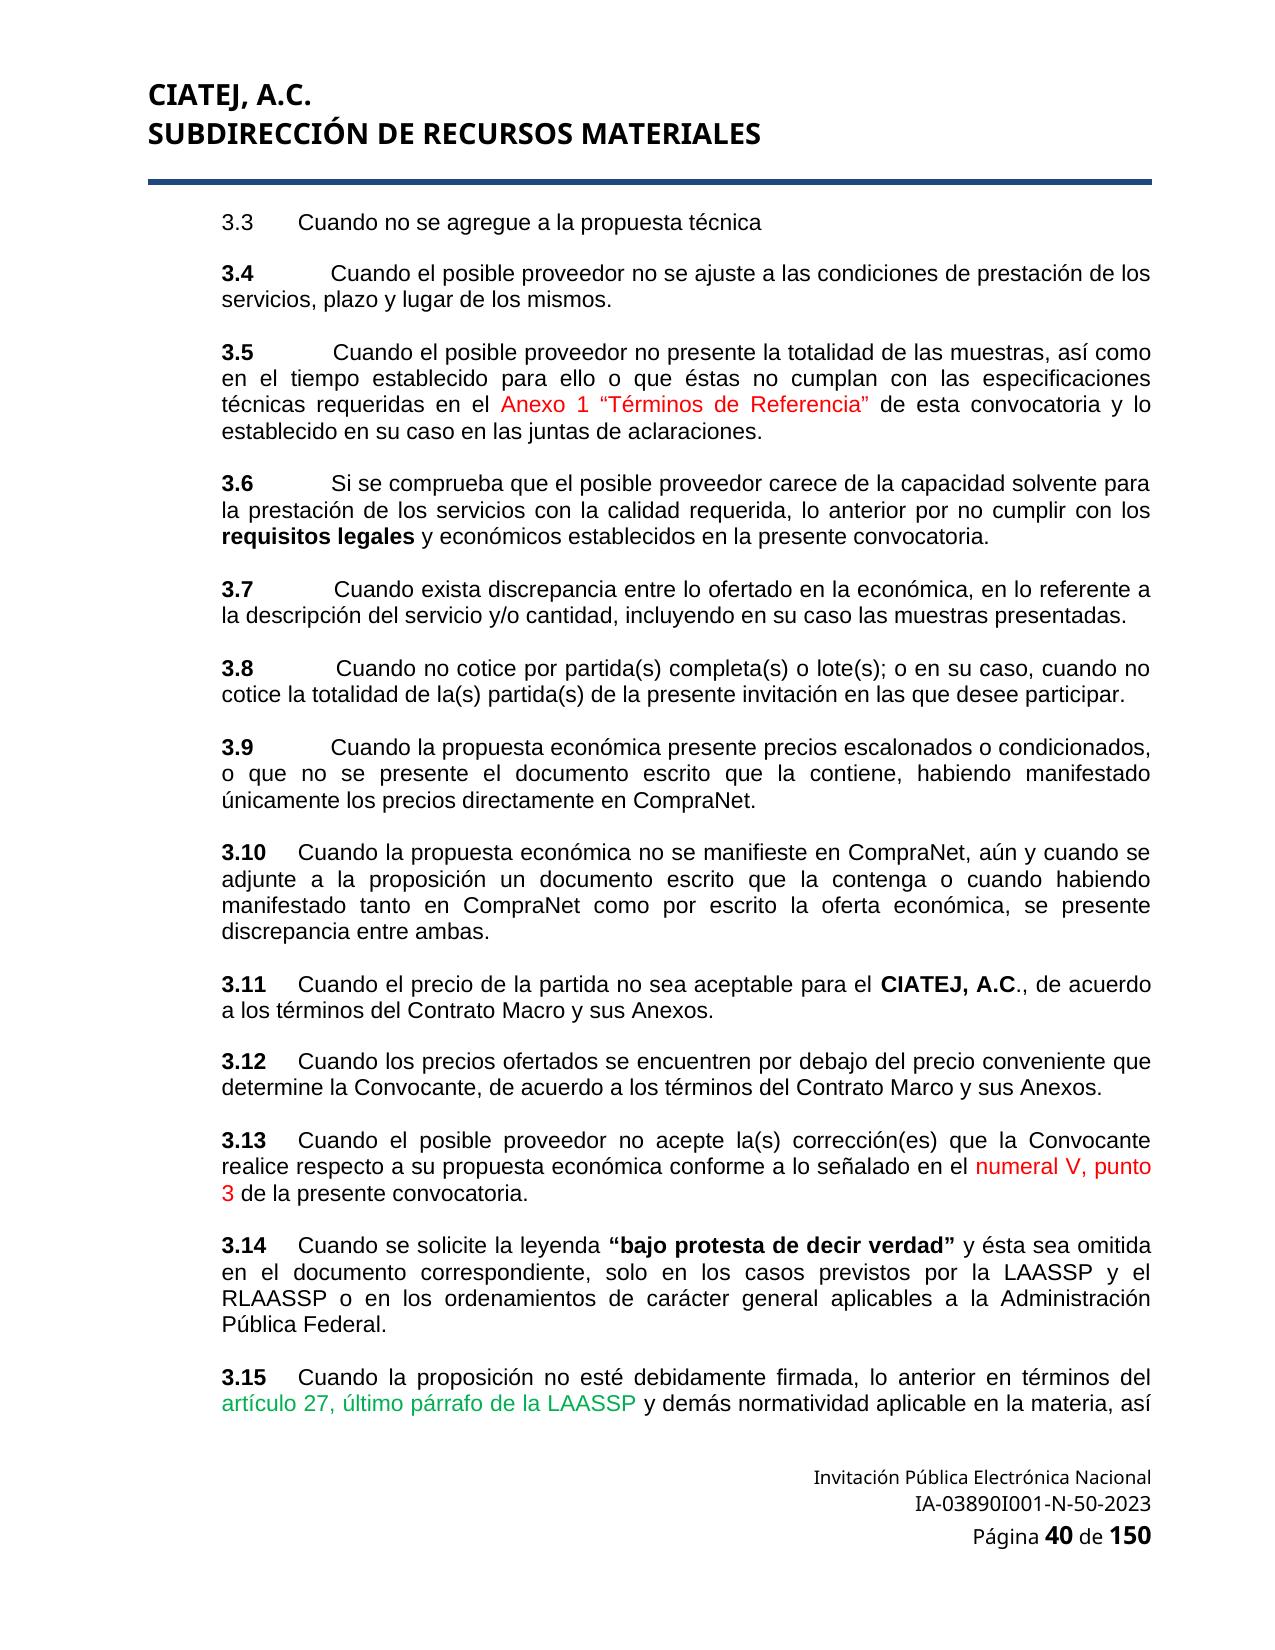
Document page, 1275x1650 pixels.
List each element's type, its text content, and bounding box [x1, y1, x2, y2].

text 3.11 Cuando el precio de la partida no sea aceptable para el CIATEJ, A.C., de acuerdo a los términos del Contrato Macro y sus Anexos. [221, 971, 1152, 1024]
text 3.14 Cuando se solicite la leyenda “bajo protesta de decir verdad” y ésta sea omitida en el documento correspondiente, solo en los casos previstos por la LAASSP y el RLAASSP o en los ordenamientos de carácter general aplicables a la Administración Pública Federal. [221, 1232, 1152, 1338]
text 3.10 Cuando la propuesta económica no se manifieste en CompraNet, aún y cuando se adjunte a la proposición un documento escrito que la contenga o cuando habiendo manifestado tanto en CompraNet como por escrito la oferta económica, se presente discrepancia entre ambas. [221, 839, 1152, 945]
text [221, 1364, 1152, 1417]
text 3.3 Cuando no se agregue a la propuesta técnica [221, 209, 1152, 235]
text 3.5 Cuando el posible proveedor no presente la totalidad de las muestras, así como en el tiempo establecido para ello o que éstas no cumplan con las especificaciones técnicas requeridas en el Anexo 1 “Términos de Referencia” de esta convocatoria y lo establecido en su caso en las juntas de aclaraciones. [221, 338, 1152, 444]
text 3.9 Cuando la propuesta económica presente precios escalonados o condicionados, o que no se presente el documento escrito que la contiene, habiendo manifestado únicamente los precios directamente en CompraNet. [221, 734, 1152, 813]
text 3.8 Cuando no cotice por partida(s) completa(s) o lote(s); o en su caso, cuando no cotice la totalidad de la(s) partida(s) de la presente invitación en las que desee participar. [221, 655, 1152, 707]
text 3.4 Cuando el posible proveedor no se ajuste a las condiciones de prestación de los servicios, plazo y lugar de los mismos. [221, 259, 1152, 312]
text 3.13 Cuando el posible proveedor no acepte la(s) corrección(es) que la Convocante realice respecto a su propuesta económica conforme a lo señalado en el numeral V, punto 3 de la presente convocatoria. [221, 1127, 1152, 1206]
text 3.12 Cuando los precios ofertados se encuentren por debajo del precio conveniente que determine la Convocante, de acuerdo a los términos del Contrato Marco y sus Anexos. [221, 1048, 1152, 1101]
text 3.7 Cuando exista discrepancia entre lo ofertado en la económica, en lo referente a la descripción del servicio y/o cantidad, incluyendo en su caso las muestras presentadas. [221, 576, 1152, 628]
text 3.6 Si se comprueba que el posible proveedor carece de la capacidad solvente para la prestación de los servicios con la calidad requerida, lo anterior por no cumplir con los requisitos legales y económicos establecidos en la presente convocatoria. [221, 470, 1152, 549]
